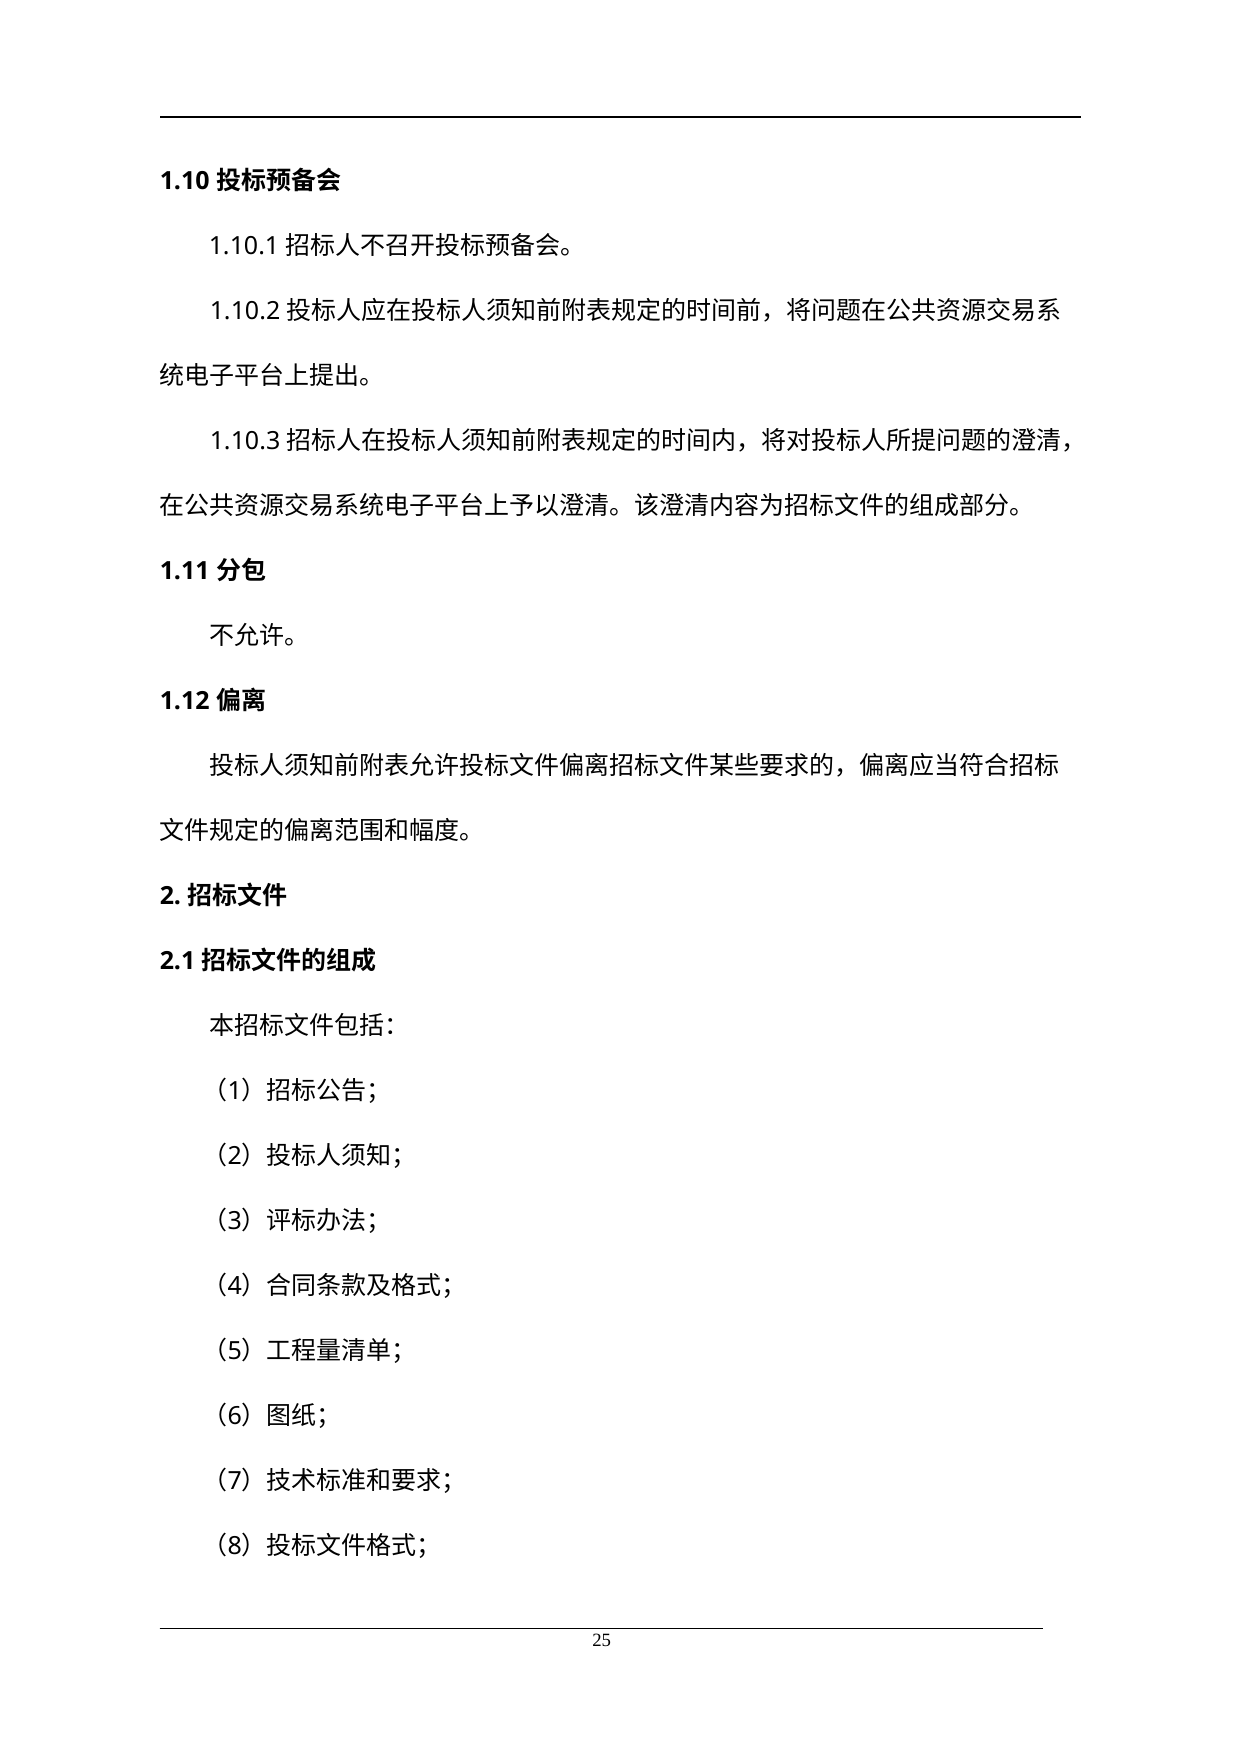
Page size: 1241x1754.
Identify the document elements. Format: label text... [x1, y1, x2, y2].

text （1）招标公告； [159, 1056, 1081, 1121]
text 本招标文件包括： [159, 991, 1081, 1056]
text 1.10.2 投标人应在投标人须知前附表规定的时间前，将问题在公共资源交易系统电子平台上提出。 [159, 276, 1081, 406]
text 1.10.3 招标人在投标人须知前附表规定的时间内，将对投标人所提问题的澄清，在公共资源交易系统电子平台上予以澄清。该澄清内容为招标文件的组成部分。 [159, 406, 1081, 536]
text 不允许。 [159, 601, 1081, 666]
text （4）合同条款及格式； [159, 1251, 1081, 1316]
text （3）评标办法； [159, 1186, 1081, 1251]
text （6）图纸； [159, 1381, 1081, 1446]
text 2. 招标文件 [159, 861, 1081, 926]
text 1.11 分包 [159, 536, 1081, 601]
text （8）投标文件格式； [159, 1511, 1081, 1576]
text （2）投标人须知； [159, 1121, 1081, 1186]
text 1.12 偏离 [159, 666, 1081, 731]
text （7）技术标准和要求； [159, 1446, 1081, 1511]
text 2.1 招标文件的组成 [159, 926, 1081, 991]
text 投标人须知前附表允许投标文件偏离招标文件某些要求的，偏离应当符合招标文件规定的偏离范围和幅度。 [159, 731, 1081, 861]
text 1.10.1 招标人不召开投标预备会。 [159, 211, 1081, 276]
text 1.10 投标预备会 [159, 146, 1081, 211]
text （5）工程量清单； [159, 1316, 1081, 1381]
